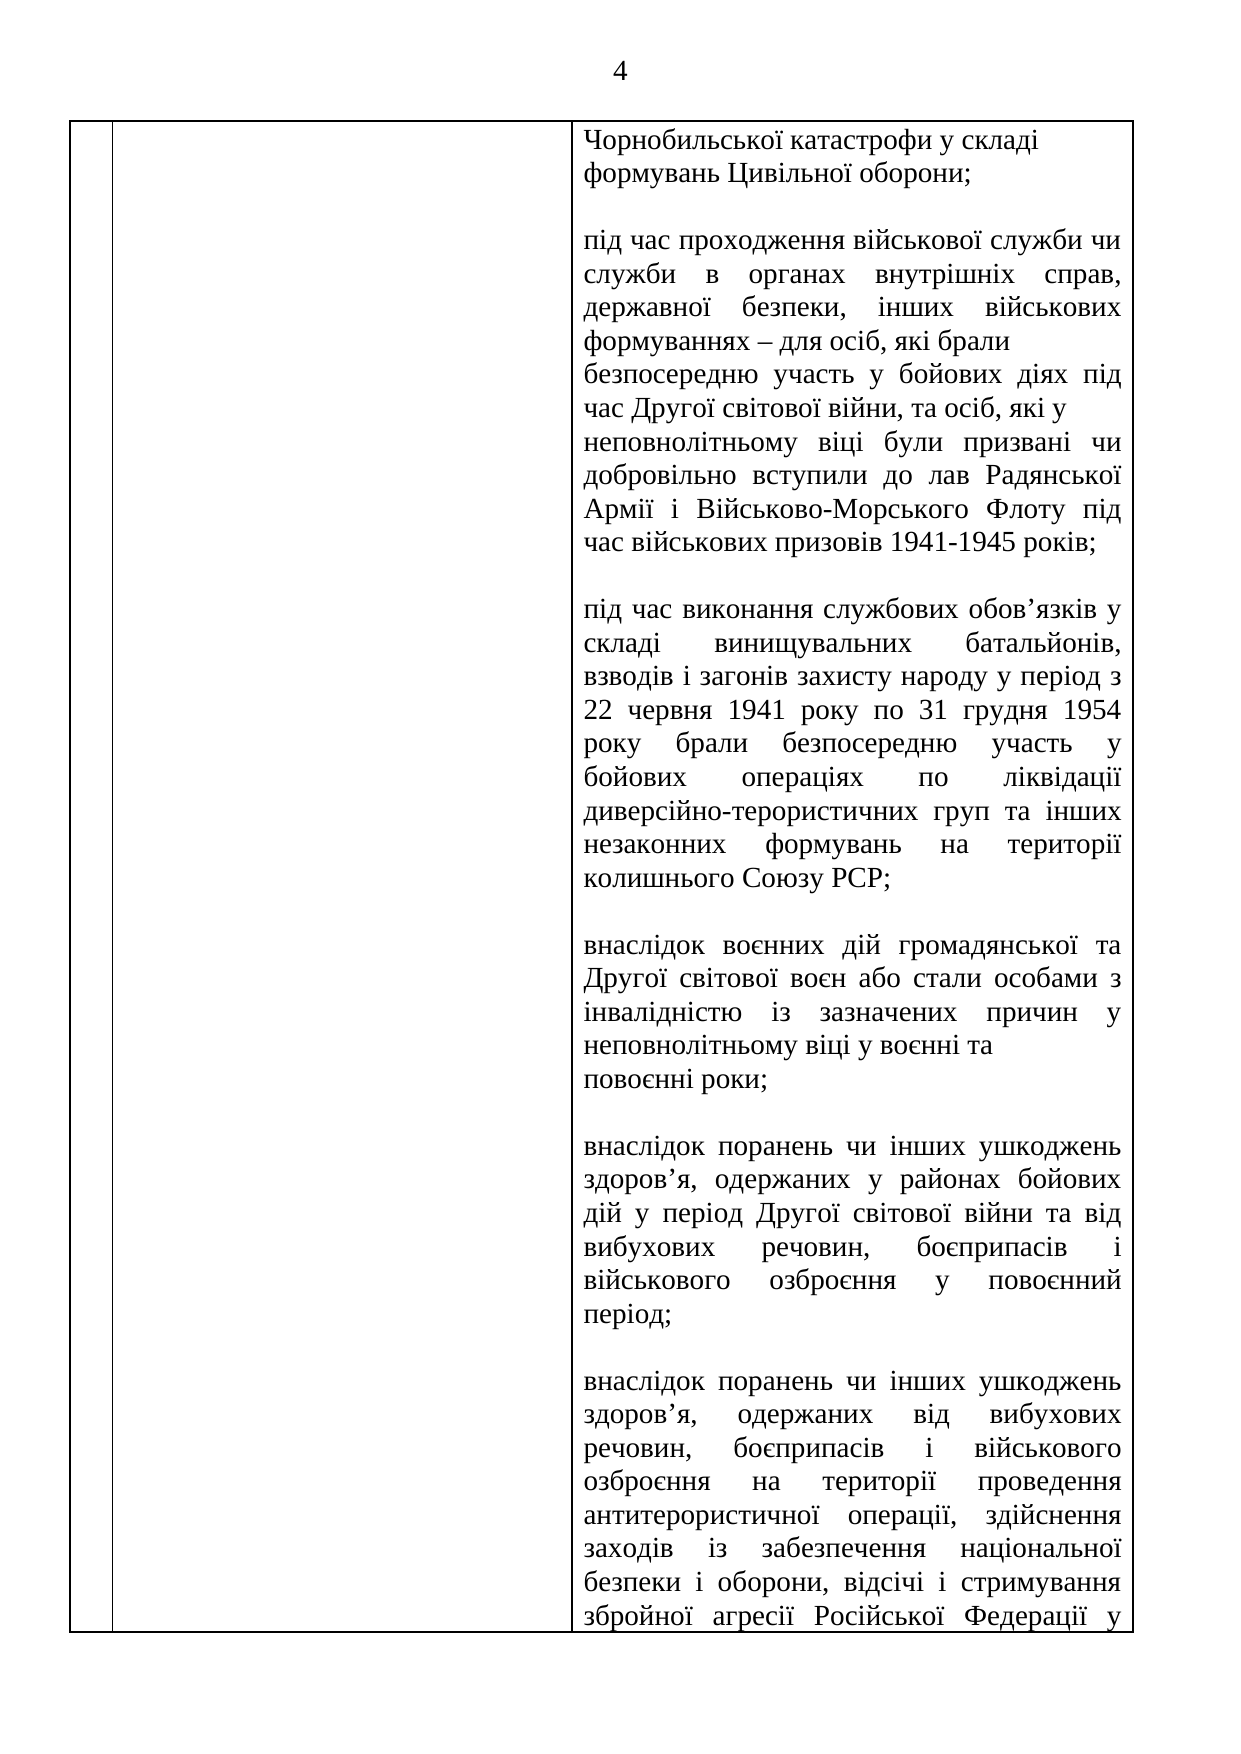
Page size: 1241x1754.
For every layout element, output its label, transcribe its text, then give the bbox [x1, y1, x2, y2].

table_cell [573, 122, 1132, 1631]
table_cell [113, 122, 571, 1631]
table_cell 6 [71, 122, 112, 1631]
